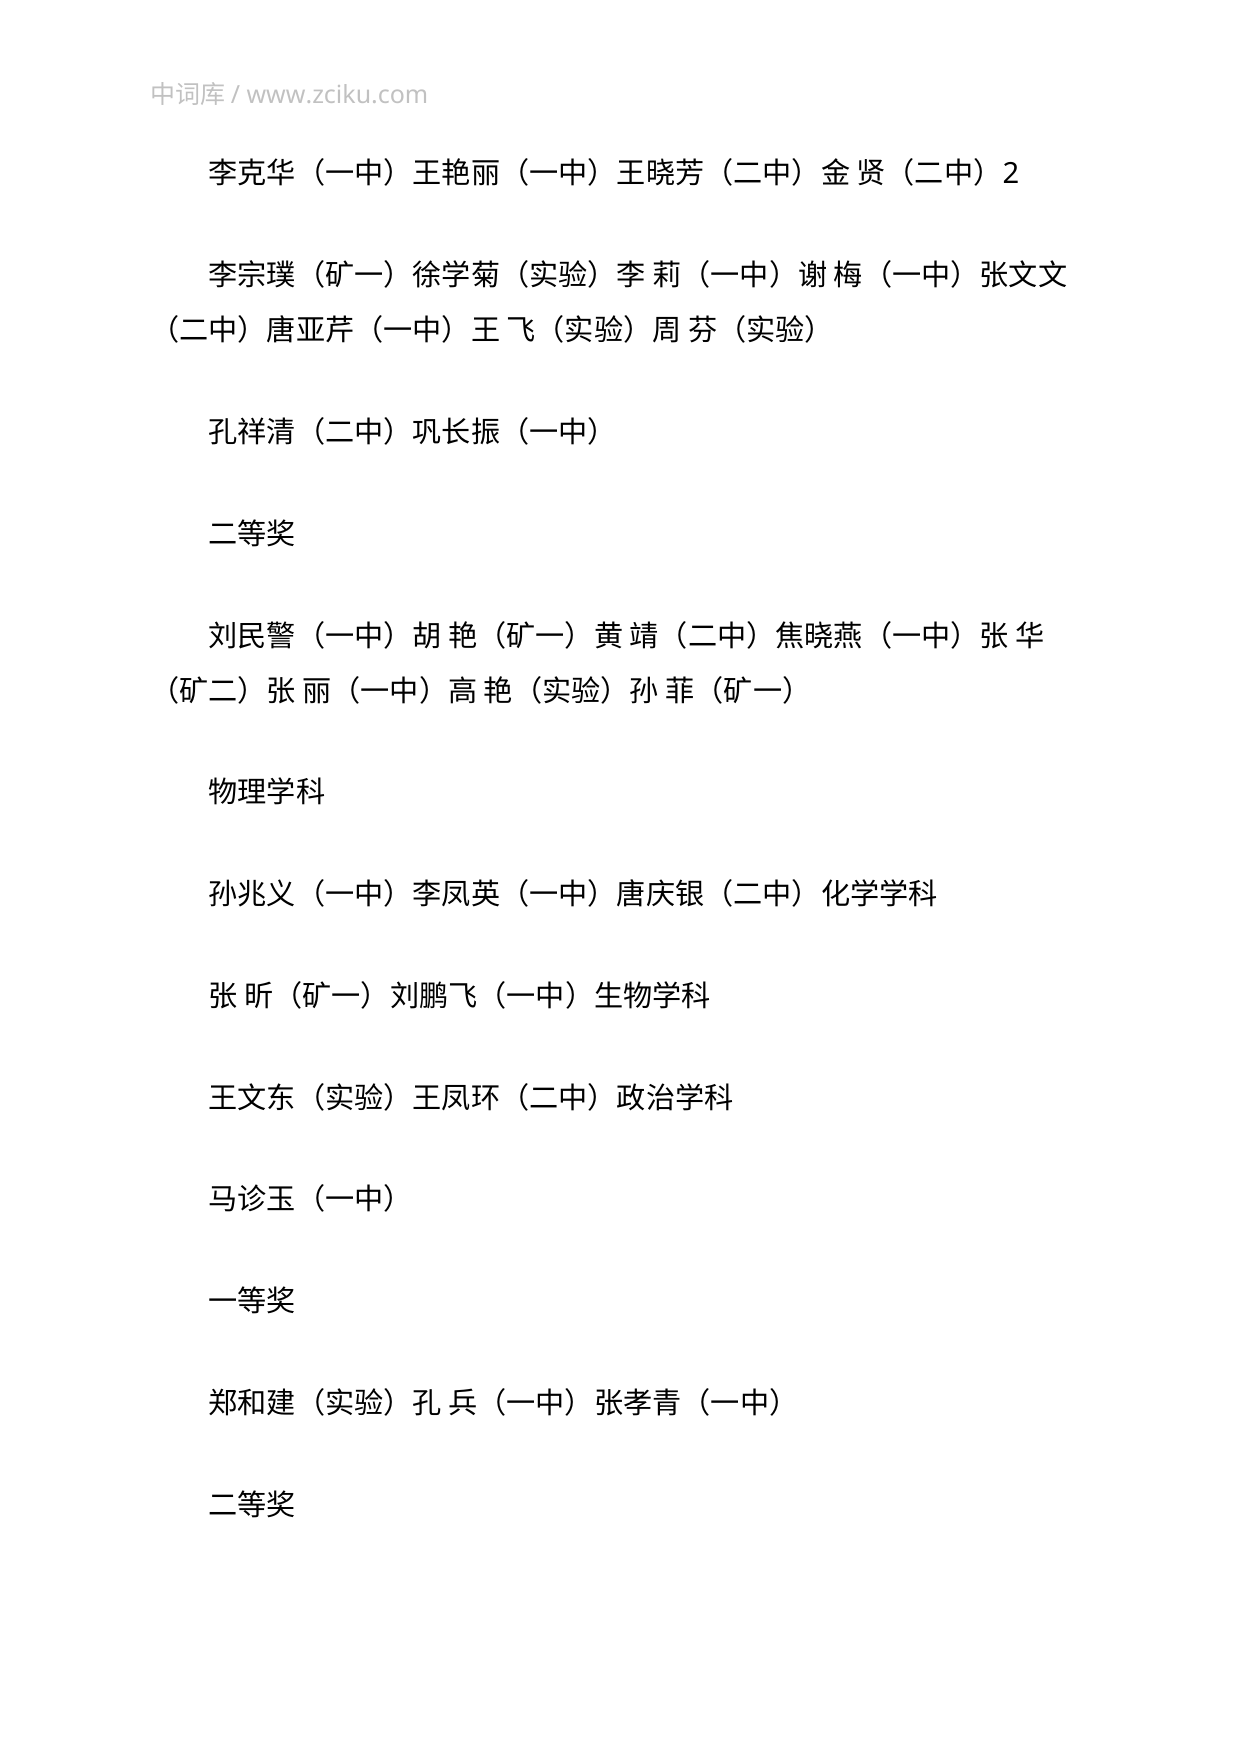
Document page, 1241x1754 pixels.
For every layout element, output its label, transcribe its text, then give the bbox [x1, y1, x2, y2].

text 孔祥清（二中）巩长振（一中） [150, 409, 1090, 451]
text 孙兆义（一中）李凤英（一中）唐庆银（二中）化学学科 [150, 871, 1090, 913]
text 一等奖 [150, 1278, 1090, 1320]
text 李宗璞（矿一）徐学菊（实验）李 莉（一中）谢 梅（一中）张文文（二中）唐亚芹（一中）王 飞（实验）周 芬（实验） [150, 252, 1090, 349]
text 王文东（实验）王凤环（二中）政治学科 [150, 1074, 1090, 1116]
text 李克华（一中）王艳丽（一中）王晓芳（二中）金 贤（二中）2 [150, 150, 1090, 192]
text 郑和建（实验）孔 兵（一中）张孝青（一中） [150, 1379, 1090, 1422]
text 张 昕（矿一）刘鹏飞（一中）生物学科 [150, 972, 1090, 1015]
text 二等奖 [150, 1481, 1090, 1523]
text 物理学科 [150, 769, 1090, 811]
text 刘民警（一中）胡 艳（矿一）黄 靖（二中）焦晓燕（一中）张 华（矿二）张 丽（一中）高 艳（实验）孙 菲（矿一） [150, 612, 1090, 709]
text 马诊玉（一中） [150, 1176, 1090, 1218]
text 二等奖 [150, 510, 1090, 553]
